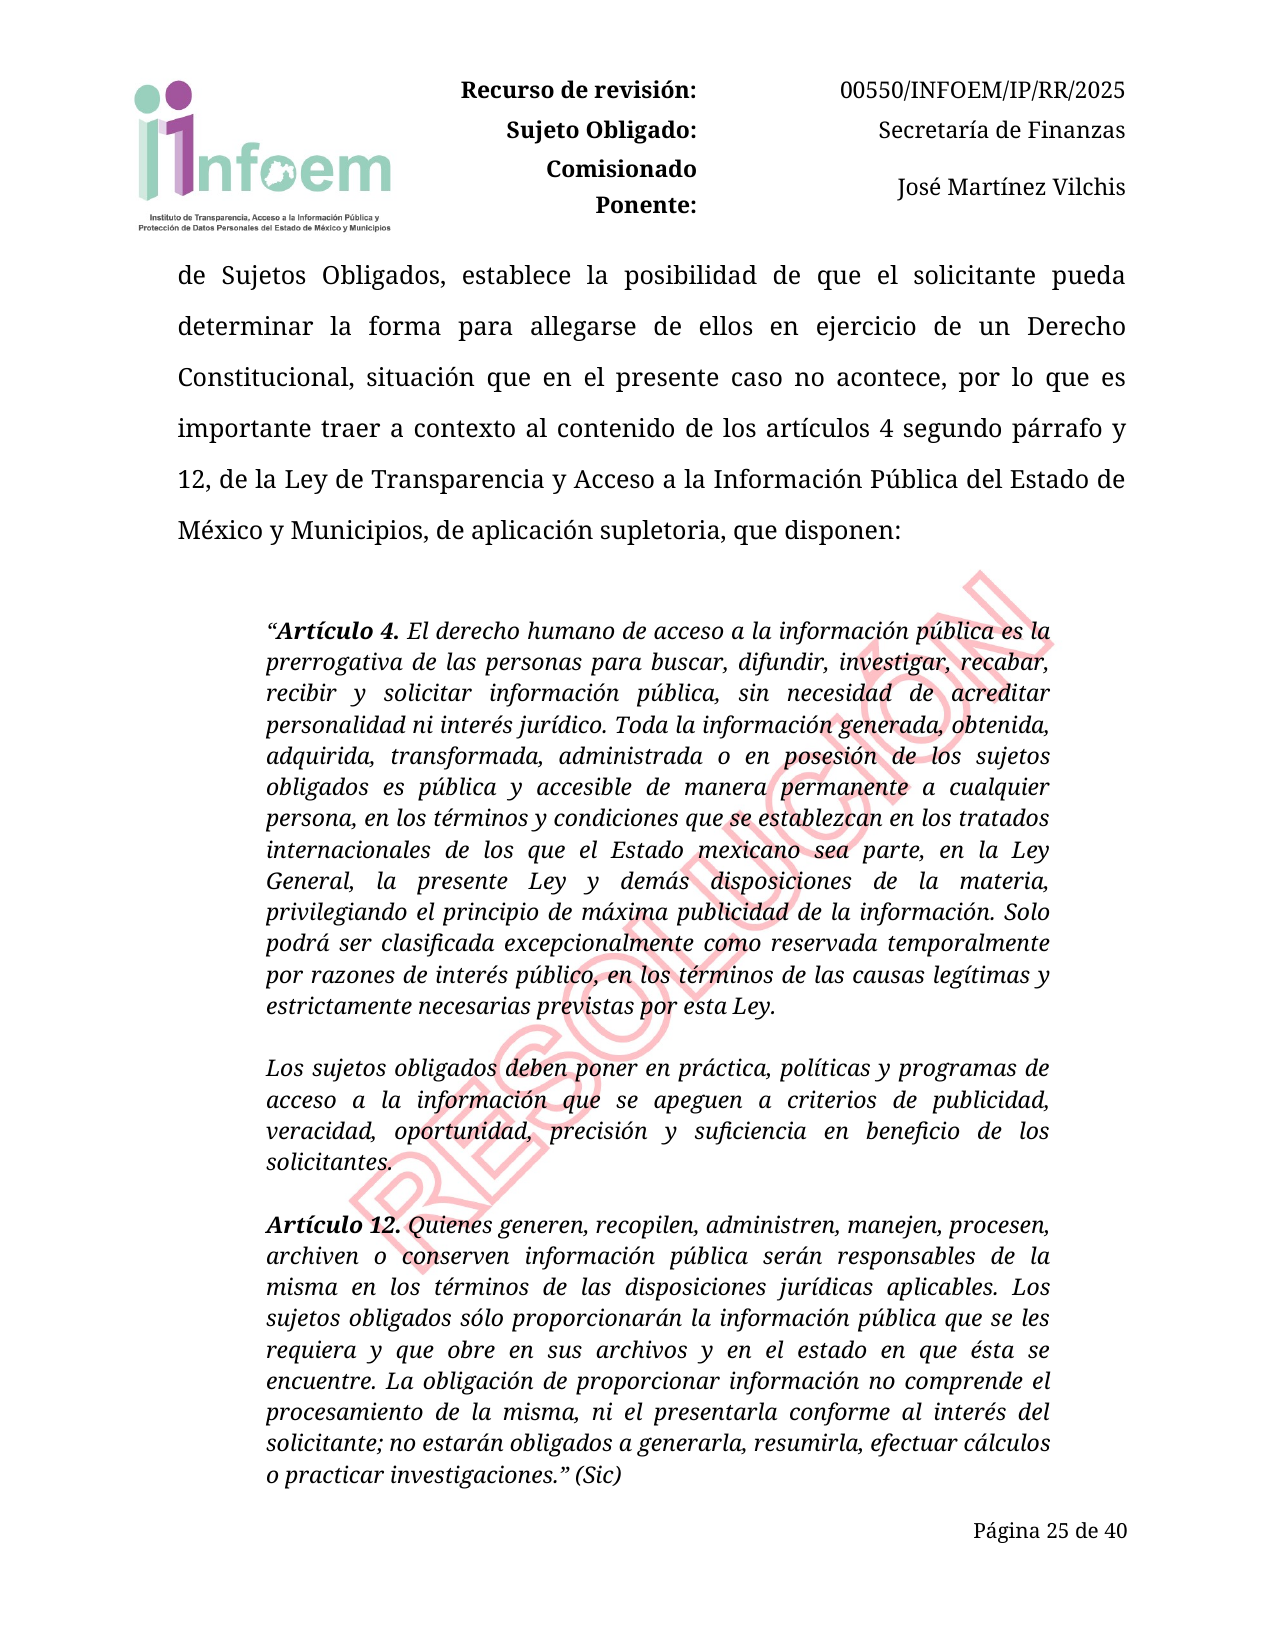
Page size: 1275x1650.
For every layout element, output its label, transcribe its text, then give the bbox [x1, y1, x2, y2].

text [177, 258, 1127, 547]
text Artículo 12. Quienes generen, recopilen, administren, manejen, procesen, archiven o conserven información pública serán responsables de la misma en los términos de las disposiciones jurídicas aplicables. Los sujetos obligados sólo proporcionarán la información pública que se les requiera y que obre en sus archivos y en el estado en que ésta se encuentre. La obligación de proporcionar información no comprende el procesamiento de la misma, ni el presentarla conforme al interés del solicitante; no estarán obligados a generarla, resumirla, efectuar cálculos o practicar investigaciones.” (Sic) [266, 1209, 1053, 1490]
picture [7, 16, 1275, 1650]
text Los sujetos obligados deben poner en práctica, políticas y programas de acceso a la información que se apeguen a criterios de publicidad, veracidad, oportunidad, precisión y suficiencia en beneficio de los solicitantes. [266, 1052, 1053, 1177]
text “Artículo 4. El derecho humano de acceso a la información pública es la prerrogativa de las personas para buscar, difundir, investigar, recabar, recibir y solicitar información pública, sin necesidad de acreditar personalidad ni interés jurídico. Toda la información generada, obtenida, adquirida, transformada, administrada o en posesión de los sujetos obligados es pública y accesible de manera permanente a cualquier persona, en los términos y condiciones que se establezcan en los tratados internacionales de los que el Estado mexicano sea parte, en la Ley General, la presente Ley y demás disposiciones de la materia, privilegiando el principio de máxima publicidad de la información. Solo podrá ser clasificada excepcionalmente como reservada temporalmente por razones de interés público, en los términos de las causas legítimas y estrictamente necesarias previstas por esta Ley. [266, 615, 1053, 1021]
